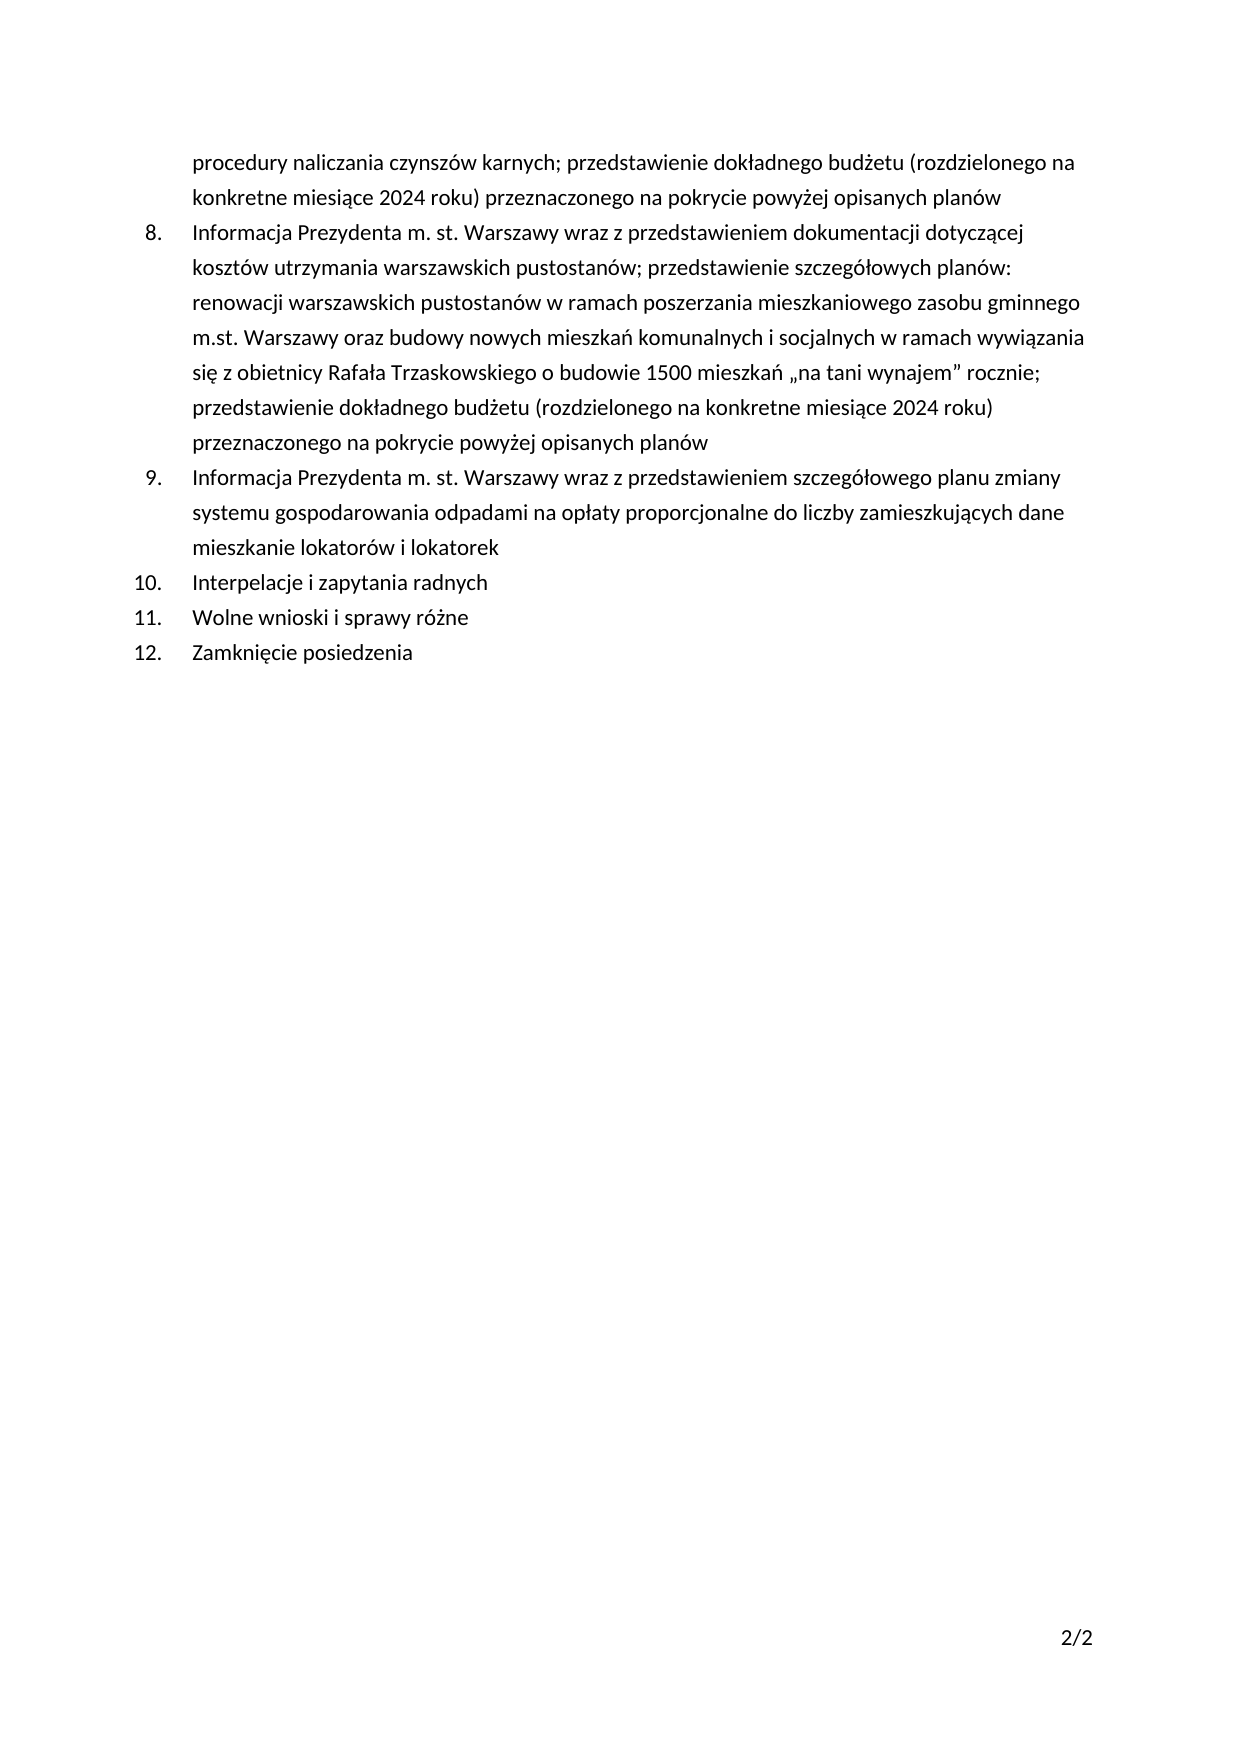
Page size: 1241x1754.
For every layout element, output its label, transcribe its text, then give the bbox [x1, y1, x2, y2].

list Zamknięcie posiedzenia [162, 638, 1093, 666]
list Interpelacje i zapytania radnych [162, 568, 1093, 596]
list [162, 148, 1093, 211]
list Informacja Prezydenta m. st. Warszawy wraz z przedstawieniem szczegółowego planu zmiany systemu gospodarowania odpadami na opłaty proporcjonalne do liczby zamieszkujących dane mieszkanie lokatorów i lokatorek [162, 463, 1093, 561]
list Wolne wnioski i sprawy różne [162, 603, 1093, 631]
list Informacja Prezydenta m. st. Warszawy wraz z przedstawieniem dokumentacji dotyczącej kosztów utrzymania warszawskich pustostanów; przedstawienie szczegółowych planów: renowacji warszawskich pustostanów w ramach poszerzania mieszkaniowego zasobu gminnego m.st. Warszawy oraz budowy nowych mieszkań komunalnych i socjalnych w ramach wywiązania się z obietnicy Rafała Trzaskowskiego o budowie 1500 mieszkań „na tani wynajem” rocznie; przedstawienie dokładnego budżetu (rozdzielonego na konkretne miesiące 2024 roku) przeznaczonego na pokrycie powyżej opisanych planów [162, 218, 1093, 456]
